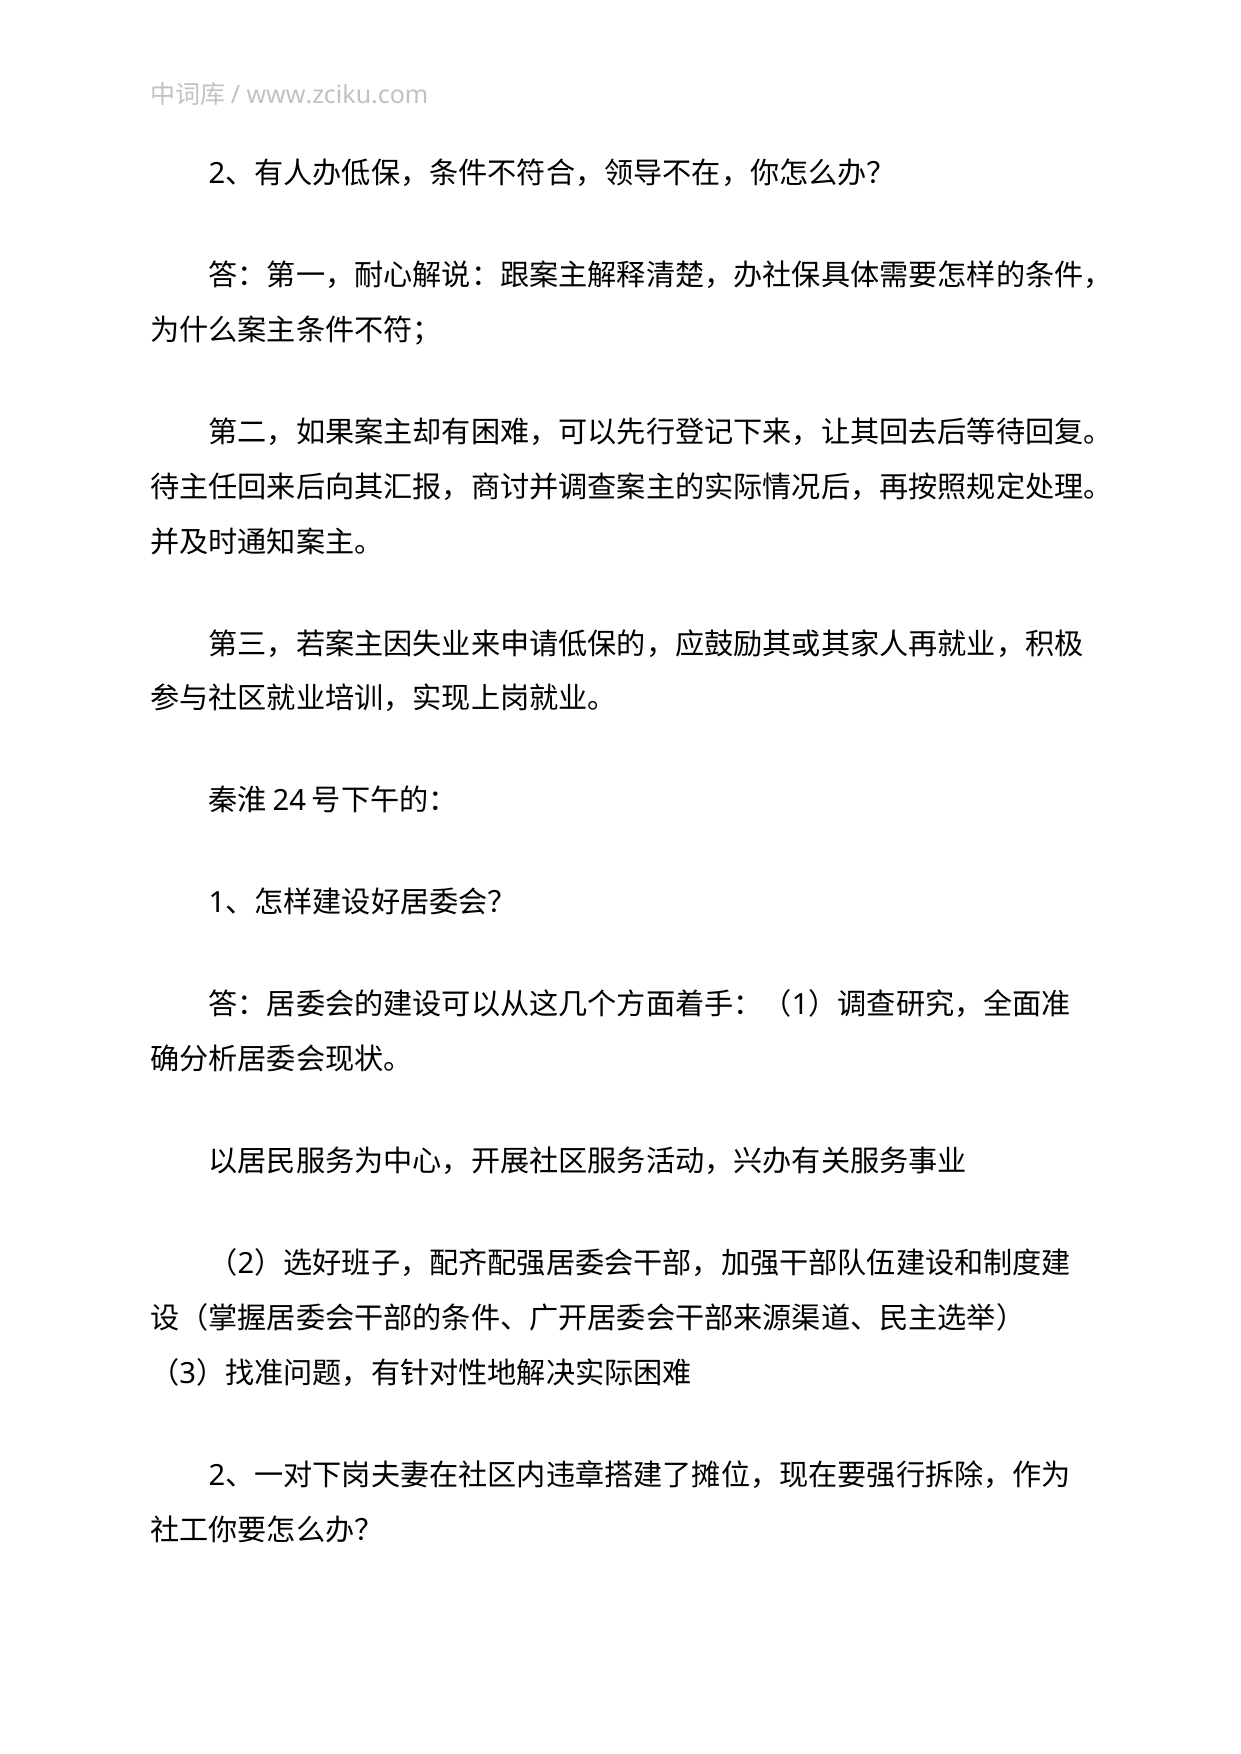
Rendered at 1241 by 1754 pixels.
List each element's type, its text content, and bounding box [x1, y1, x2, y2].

text （2）选好班子，配齐配强居委会干部，加强干部队伍建设和制度建设（掌握居委会干部的条件、广开居委会干部来源渠道、民主选举）（3）找准问题，有针对性地解决实际困难 [150, 1239, 1090, 1392]
text 2、一对下岗夫妻在社区内违章搭建了摊位，现在要强行拆除，作为社工你要怎么办？ [150, 1451, 1090, 1548]
text 答：居委会的建设可以从这几个方面着手：（1）调查研究，全面准确分析居委会现状。 [150, 981, 1090, 1078]
text 第二，如果案主却有困难，可以先行登记下来，让其回去后等待回复。待主任回来后向其汇报，商讨并调查案主的实际情况后，再按照规定处理。并及时通知案主。 [150, 409, 1090, 561]
text 答：第一，耐心解说：跟案主解释清楚，办社保具体需要怎样的条件，为什么案主条件不符； [150, 252, 1090, 349]
text 第三，若案主因失业来申请低保的，应鼓励其或其家人再就业，积极参与社区就业培训，实现上岗就业。 [150, 620, 1090, 717]
text 秦淮24号下午的： [150, 777, 1090, 819]
text 1、怎样建设好居委会？ [150, 879, 1090, 921]
text 以居民服务为中心，开展社区服务活动，兴办有关服务事业 [150, 1138, 1090, 1180]
text 2、有人办低保，条件不符合，领导不在，你怎么办？ [150, 150, 1090, 192]
